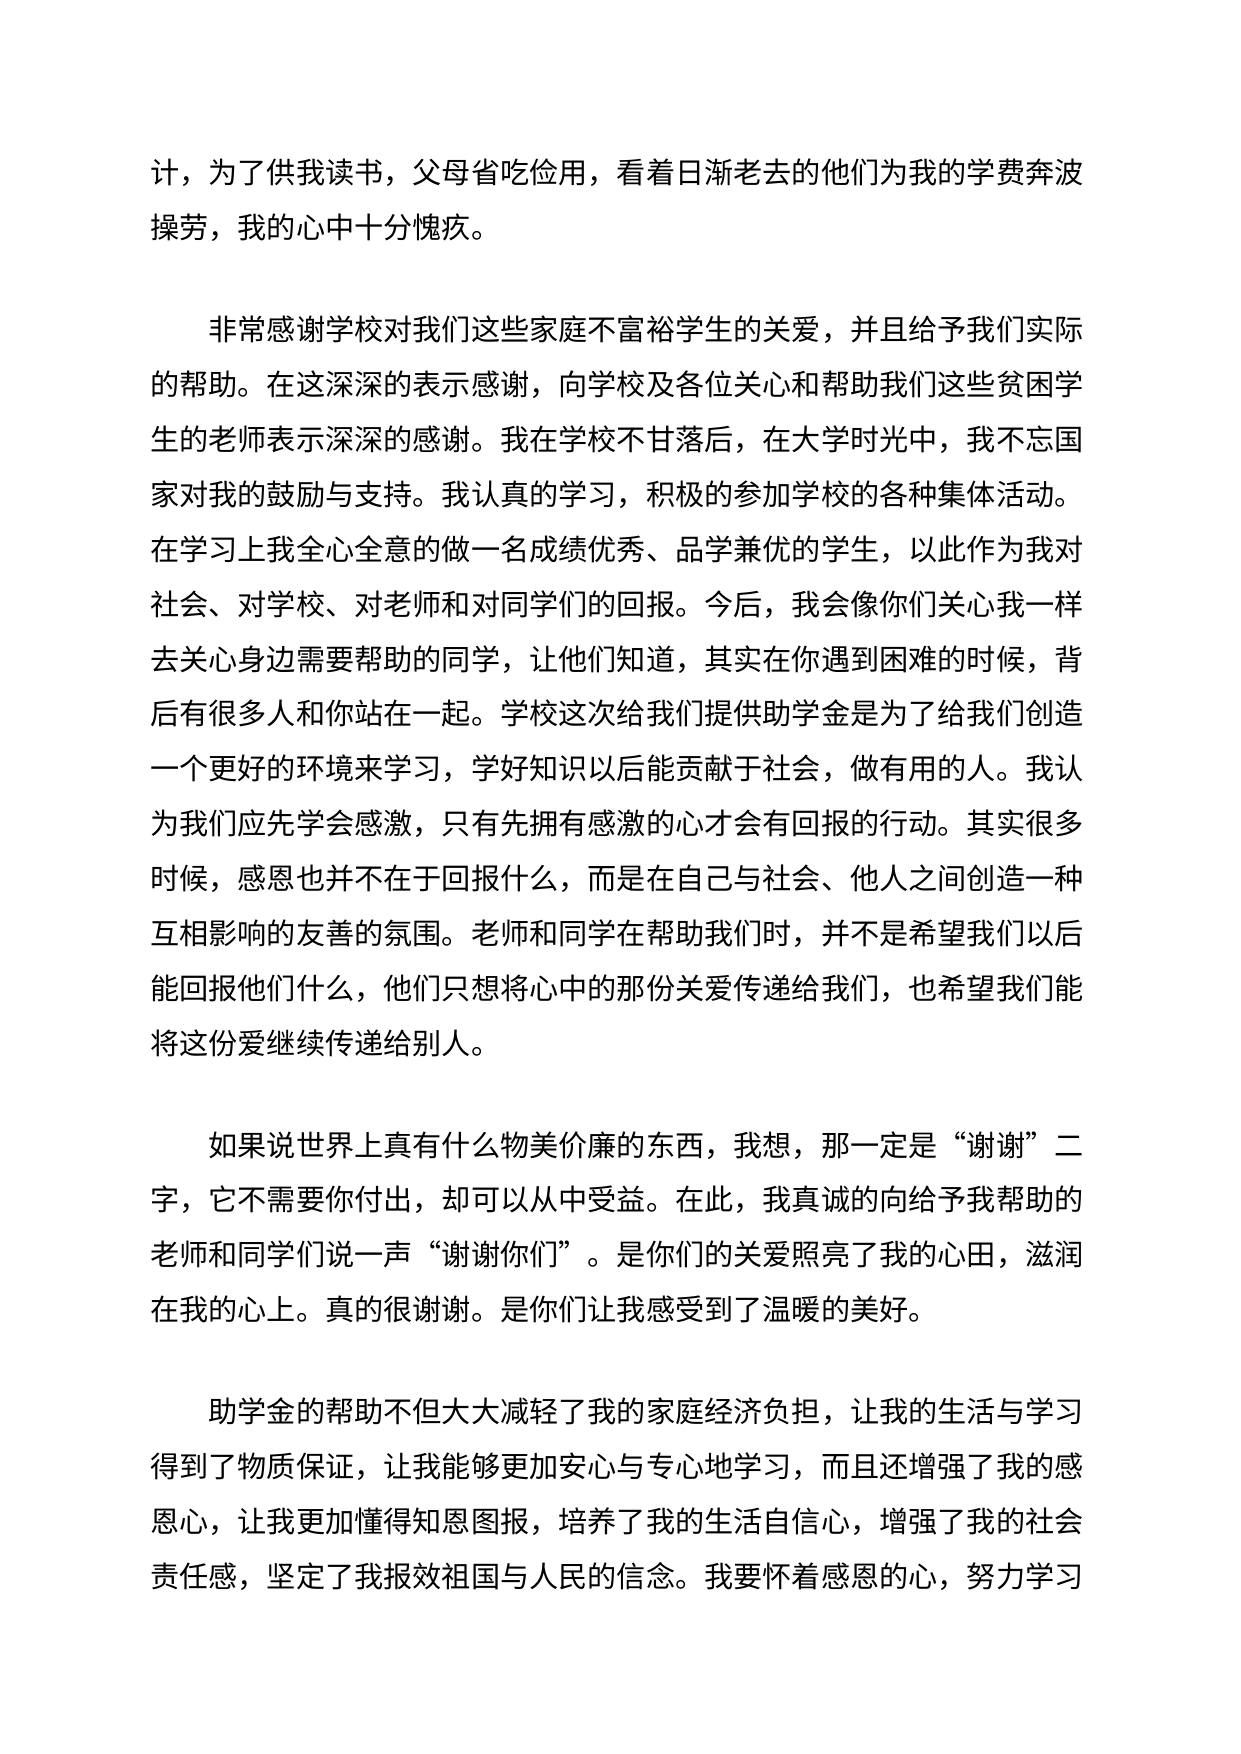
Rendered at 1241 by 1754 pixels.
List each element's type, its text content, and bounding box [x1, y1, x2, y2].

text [150, 150, 1090, 247]
text 如果说世界上真有什么物美价廉的东西，我想，那一定是“谢谢”二字，它不需要你付出，却可以从中受益。在此，我真诚的向给予我帮助的老师和同学们说一声“谢谢你们”。是你们的关爱照亮了我的心田，滋润在我的心上。真的很谢谢。是你们让我感受到了温暖的美好。 [150, 1122, 1090, 1329]
text 非常感谢学校对我们这些家庭不富裕学生的关爱，并且给予我们实际的帮助。在这深深的表示感谢，向学校及各位关心和帮助我们这些贫困学生的老师表示深深的感谢。我在学校不甘落后，在大学时光中，我不忘国家对我的鼓励与支持。我认真的学习，积极的参加学校的各种集体活动。在学习上我全心全意的做一名成绩优秀、品学兼优的学生，以此作为我对社会、对学校、对老师和对同学们的回报。今后，我会像你们关心我一样去关心身边需要帮助的同学，让他们知道，其实在你遇到困难的时候，背后有很多人和你站在一起。学校这次给我们提供助学金是为了给我们创造一个更好的环境来学习，学好知识以后能贡献于社会，做有用的人。我认为我们应先学会感激，只有先拥有感激的心才会有回报的行动。其实很多时候，感恩也并不在于回报什么，而是在自己与社会、他人之间创造一种互相影响的友善的氛围。老师和同学在帮助我们时，并不是希望我们以后能回报他们什么，他们只想将心中的那份关爱传递给我们，也希望我们能将这份爱继续传递给别人。 [150, 307, 1090, 1063]
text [150, 1388, 1090, 1596]
